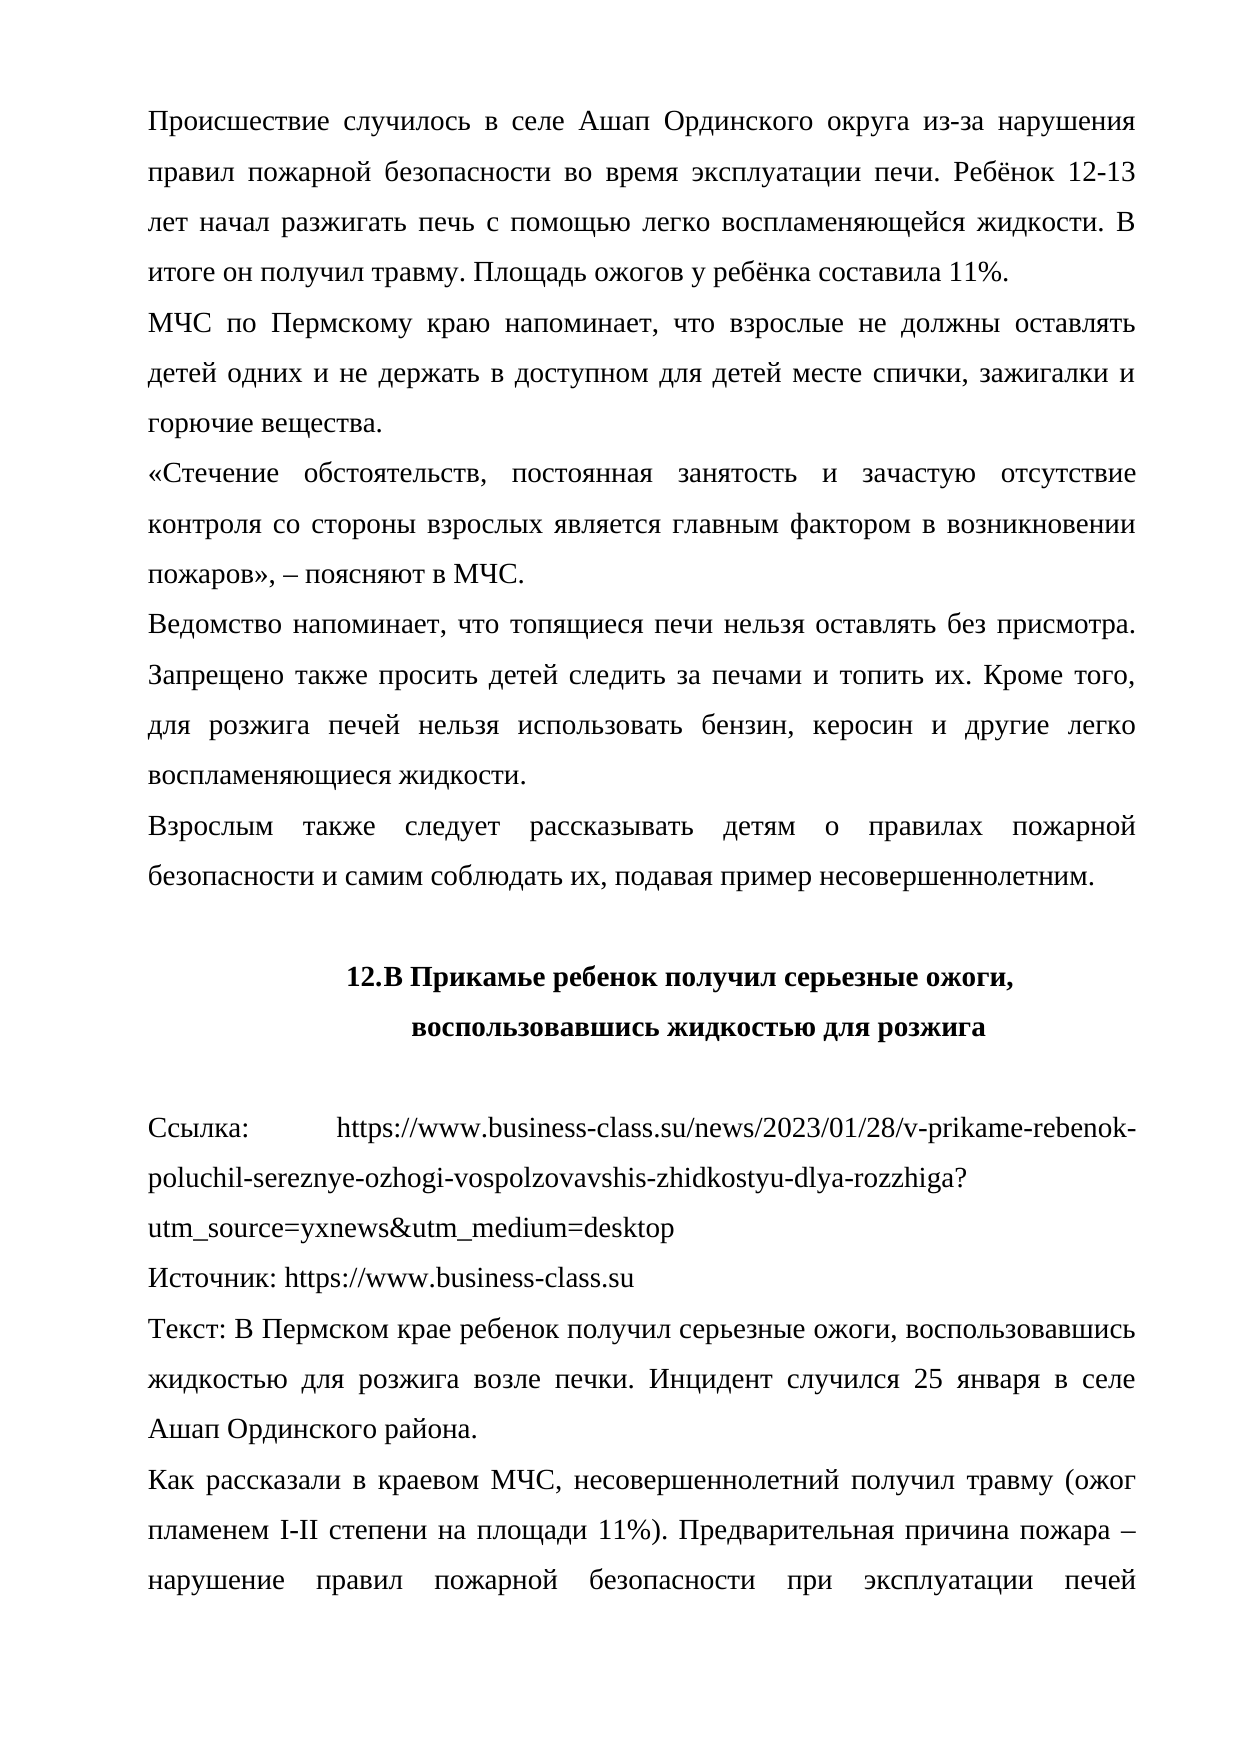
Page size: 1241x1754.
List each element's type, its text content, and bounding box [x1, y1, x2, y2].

text Текст: В Пермском крае ребенок получил серьезные ожоги, воспользовавшись жидкостью для розжига возле печки. Инцидент случился 25 января в селе Ашап Ординского района. [148, 1311, 1137, 1445]
text Происшествие случилось в селе Ашап Ординского округа из-за нарушения правил пожарной безопасности во время эксплуатации печи. Ребёнок 12-13 лет начал разжигать печь с помощью легко воспламеняющейся жидкости. В итоге он получил травму. Площадь ожогов у ребёнка составила 11%. [148, 103, 1137, 288]
text Взрослым также следует рассказывать детям о правилах пожарной безопасности и самим соблюдать их, подавая пример несовершеннолетним. [148, 808, 1137, 892]
text Ссылка: https://www.business-class.su/news/2023/01/28/v-prikame-rebenok-poluchil-sereznye-ozhogi-vospolzovavshis-zhidkostyu-dlya-rozzhiga?utm_source=yxnews&utm_medium=desktop [148, 1110, 1137, 1244]
text МЧС по Пермскому краю напоминает, что взрослые не должны оставлять детей одних и не держать в доступном для детей месте спички, зажигалки и горючие вещества. [148, 305, 1137, 439]
list В Прикамье ребенок получил серьезные ожоги, воспользовавшись жидкостью для розжига [223, 959, 1137, 1043]
text «Стечение обстоятельств, постоянная занятость и зачастую отсутствие контроля со стороны взрослых является главным фактором в возникновении пожаров», – поясняют в МЧС. [148, 456, 1137, 590]
text Ведомство напоминает, что топящиеся печи нельзя оставлять без присмотра. Запрещено также просить детей следить за печами и топить их. Кроме того, для розжига печей нельзя использовать бензин, керосин и другие легко воспламеняющиеся жидкости. [148, 607, 1137, 791]
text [148, 1462, 1137, 1596]
text Источник: https://www.business-class.su [148, 1261, 1137, 1294]
